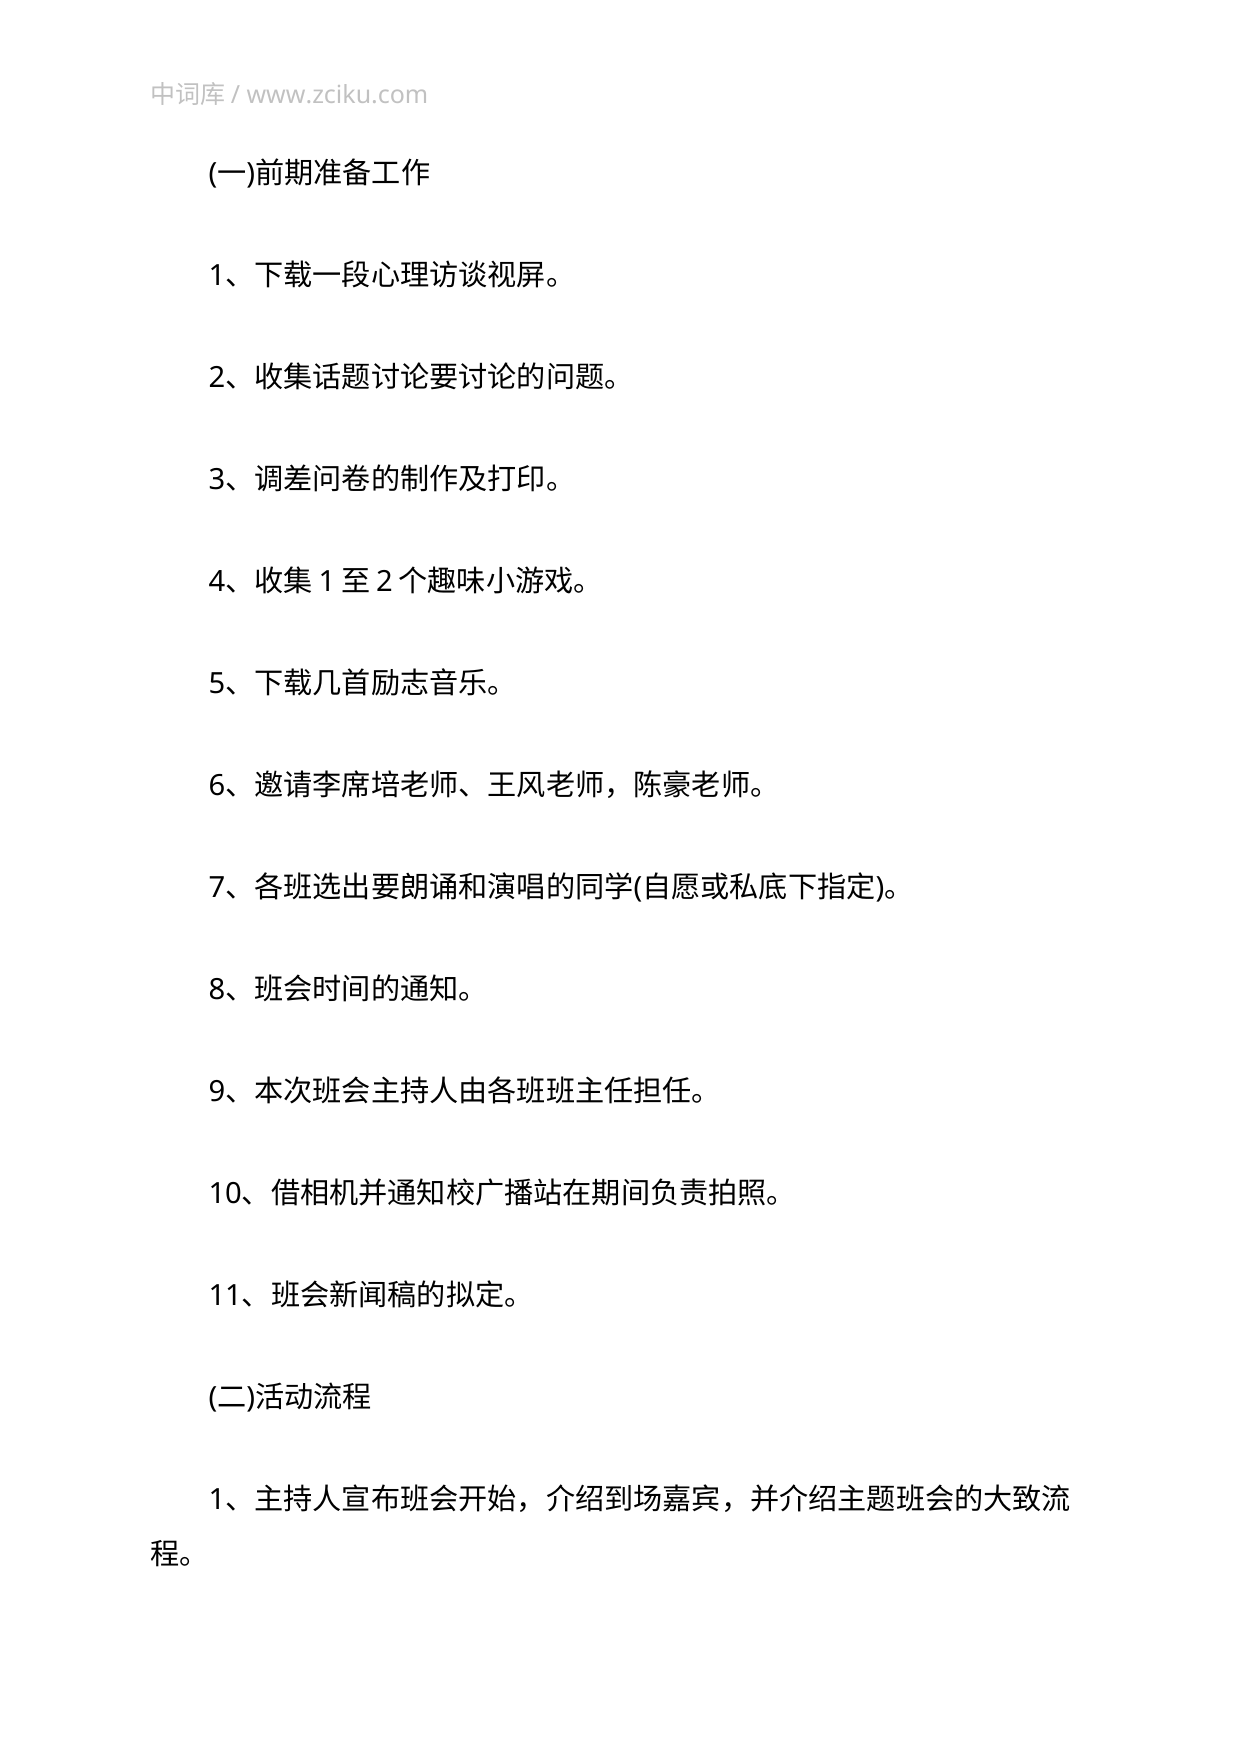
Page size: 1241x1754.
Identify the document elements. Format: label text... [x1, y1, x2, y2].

text 2、收集话题讨论要讨论的问题。 [150, 354, 1090, 396]
text 8、班会时间的通知。 [150, 966, 1090, 1008]
text (一)前期准备工作 [150, 150, 1090, 192]
text 10、借相机并通知校广播站在期间负责拍照。 [150, 1170, 1090, 1212]
text 1、主持人宣布班会开始，介绍到场嘉宾，并介绍主题班会的大致流程。 [150, 1476, 1090, 1573]
text 7、各班选出要朗诵和演唱的同学(自愿或私底下指定)。 [150, 864, 1090, 906]
text 1、下载一段心理访谈视屏。 [150, 252, 1090, 294]
text 11、班会新闻稿的拟定。 [150, 1272, 1090, 1314]
text 5、下载几首励志音乐。 [150, 660, 1090, 702]
text 4、收集1至2个趣味小游戏。 [150, 558, 1090, 600]
text 3、调差问卷的制作及打印。 [150, 456, 1090, 498]
text 6、邀请李席培老师、王风老师，陈豪老师。 [150, 762, 1090, 804]
text (二)活动流程 [150, 1374, 1090, 1416]
text 9、本次班会主持人由各班班主任担任。 [150, 1068, 1090, 1110]
